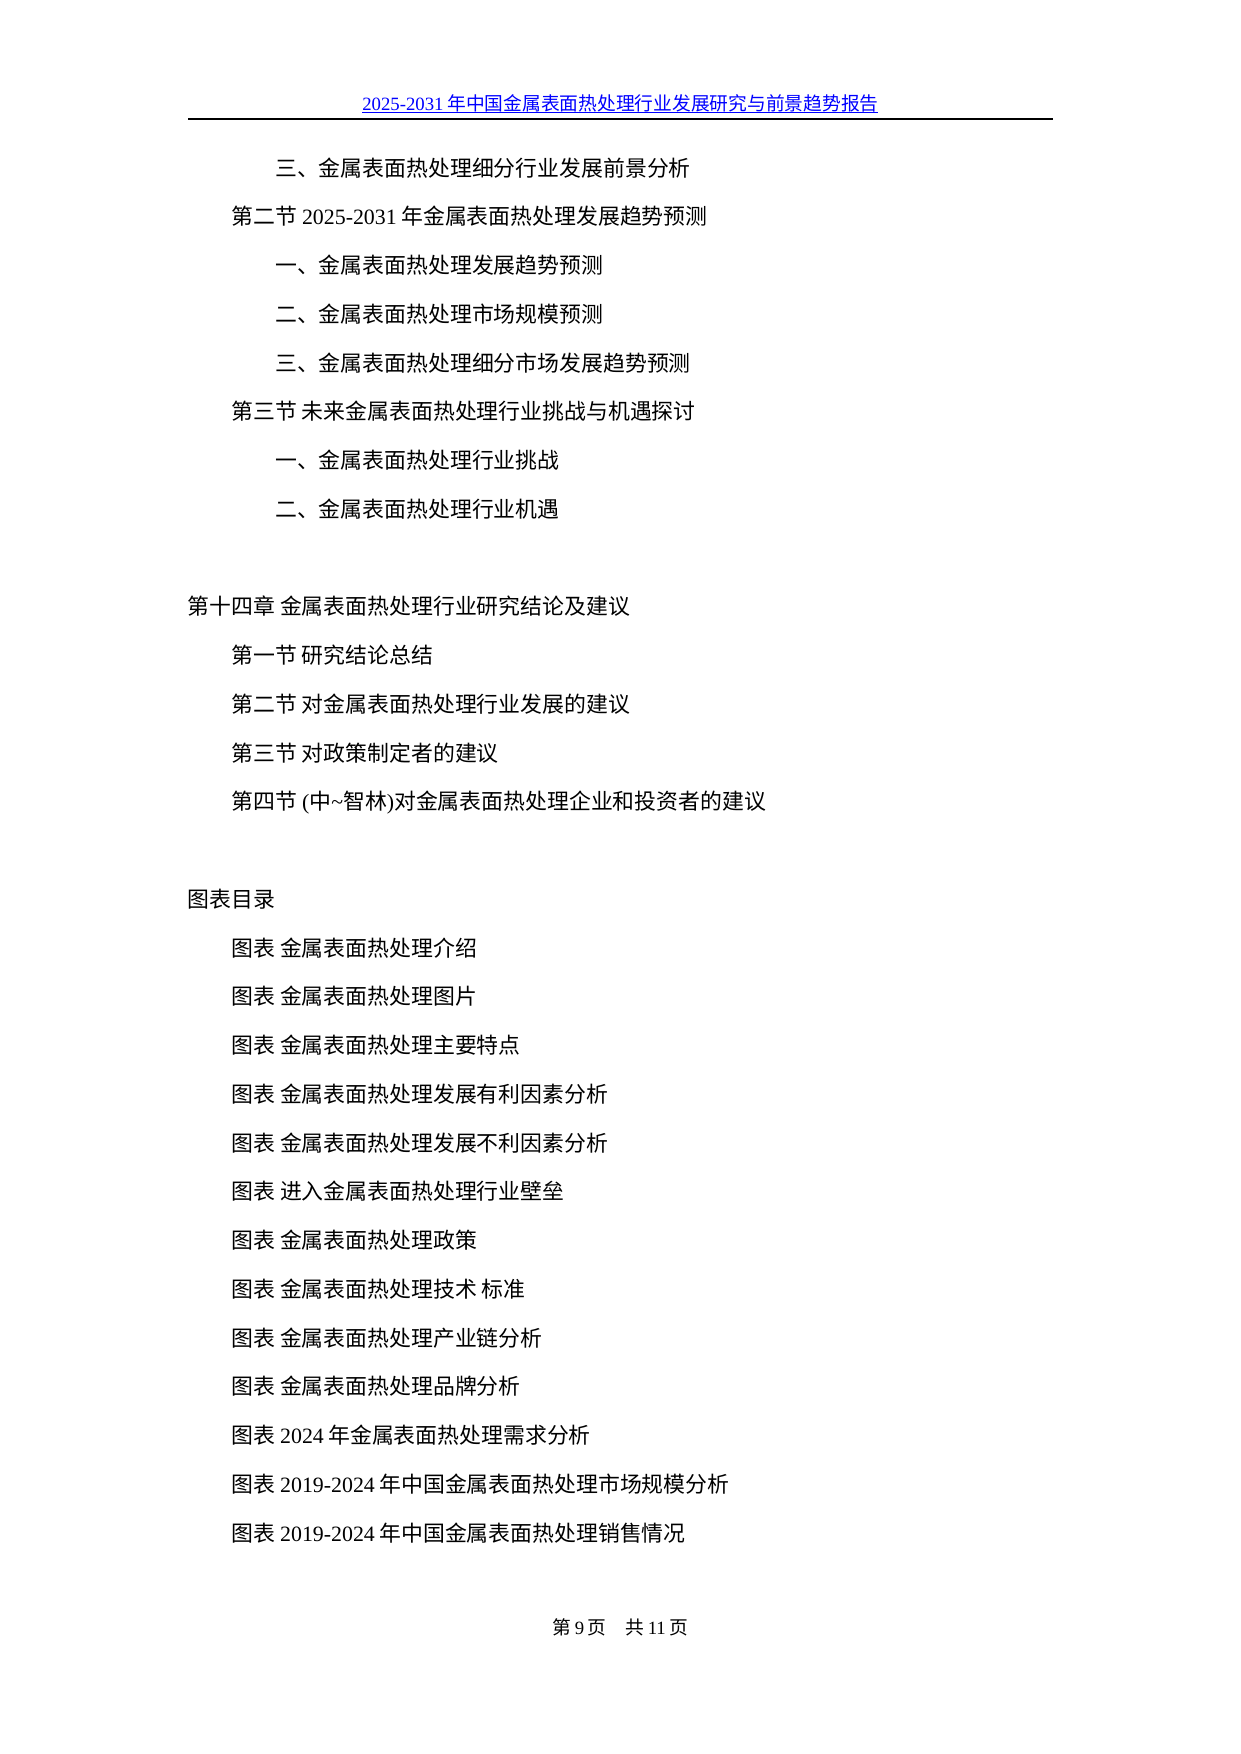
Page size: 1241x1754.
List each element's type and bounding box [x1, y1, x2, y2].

text [187, 150, 1053, 1548]
